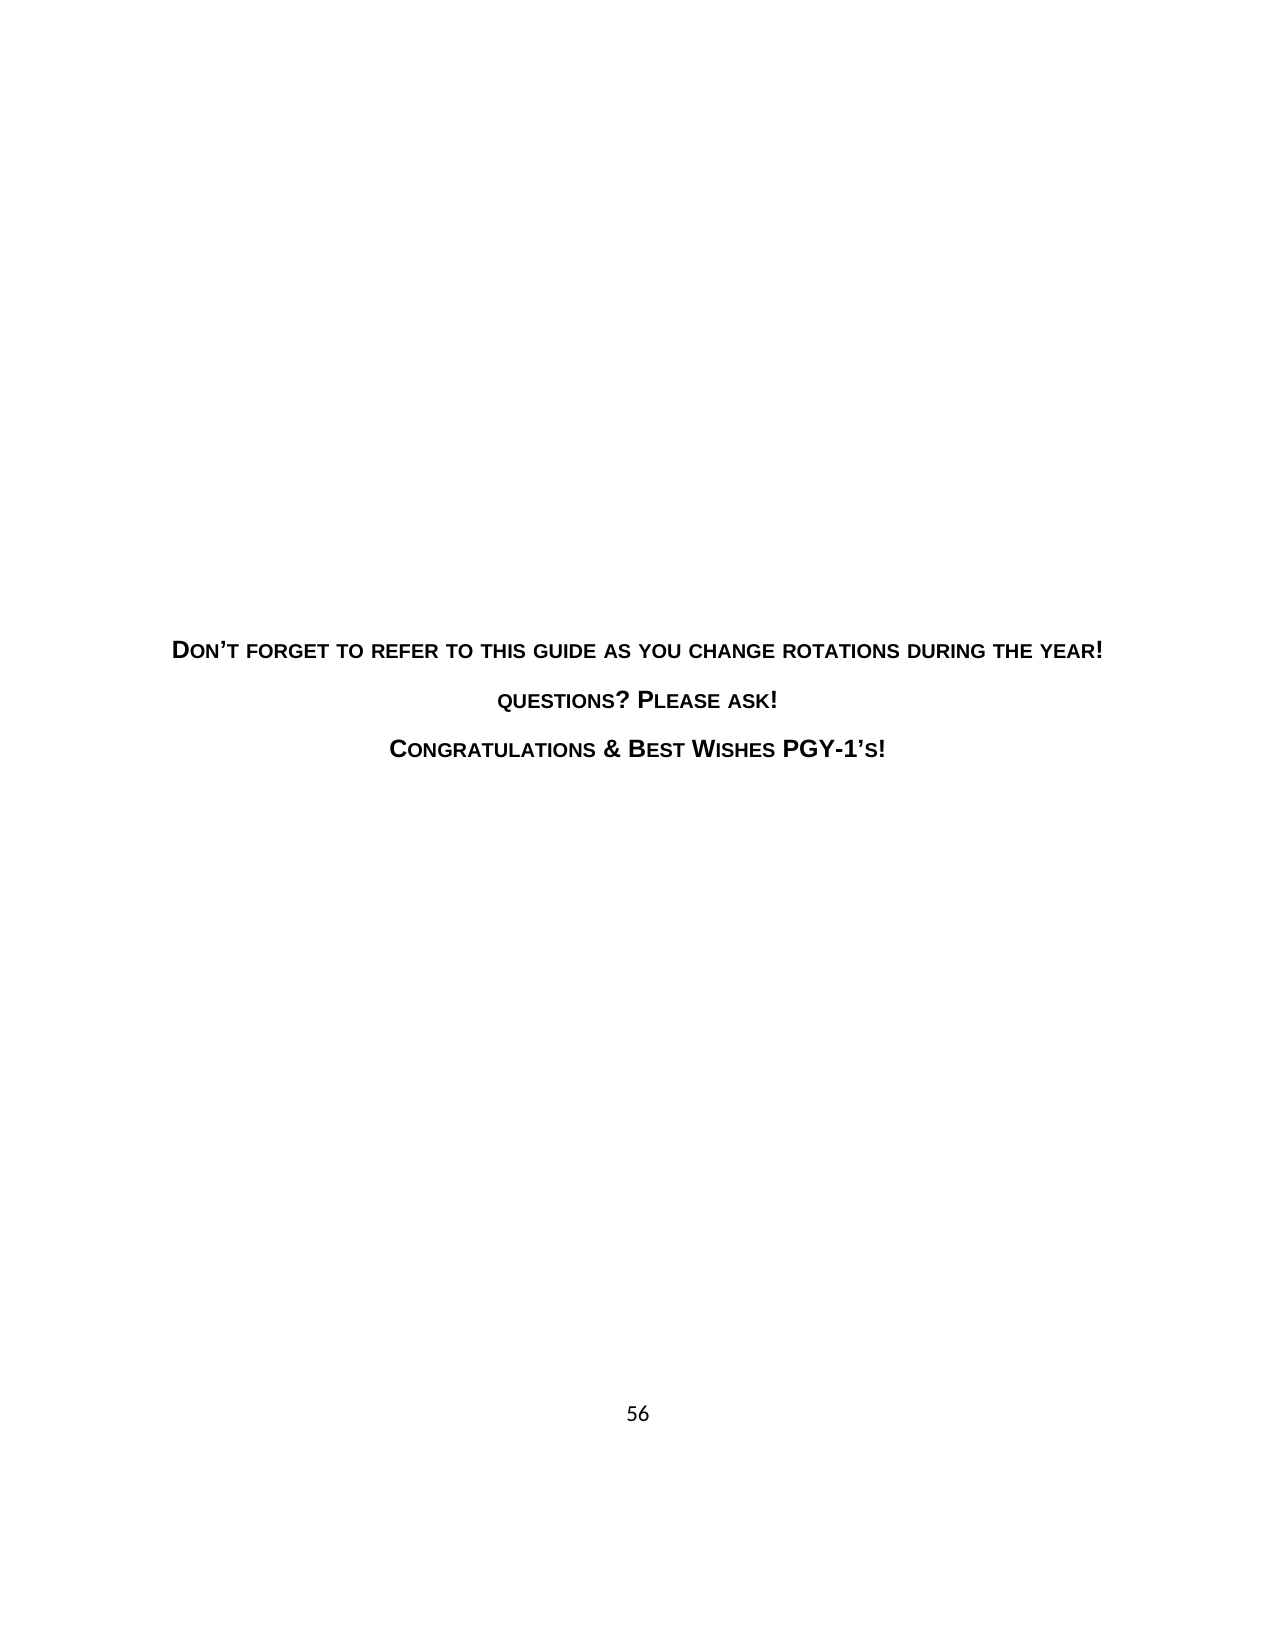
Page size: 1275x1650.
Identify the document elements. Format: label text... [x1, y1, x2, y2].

text questions? Please ask! [150, 685, 1125, 713]
text Congratulations & Best Wishes PGY-1’s! [150, 734, 1125, 763]
text Don’t forget to refer to this guide as you change rotations during the year! [150, 635, 1125, 664]
